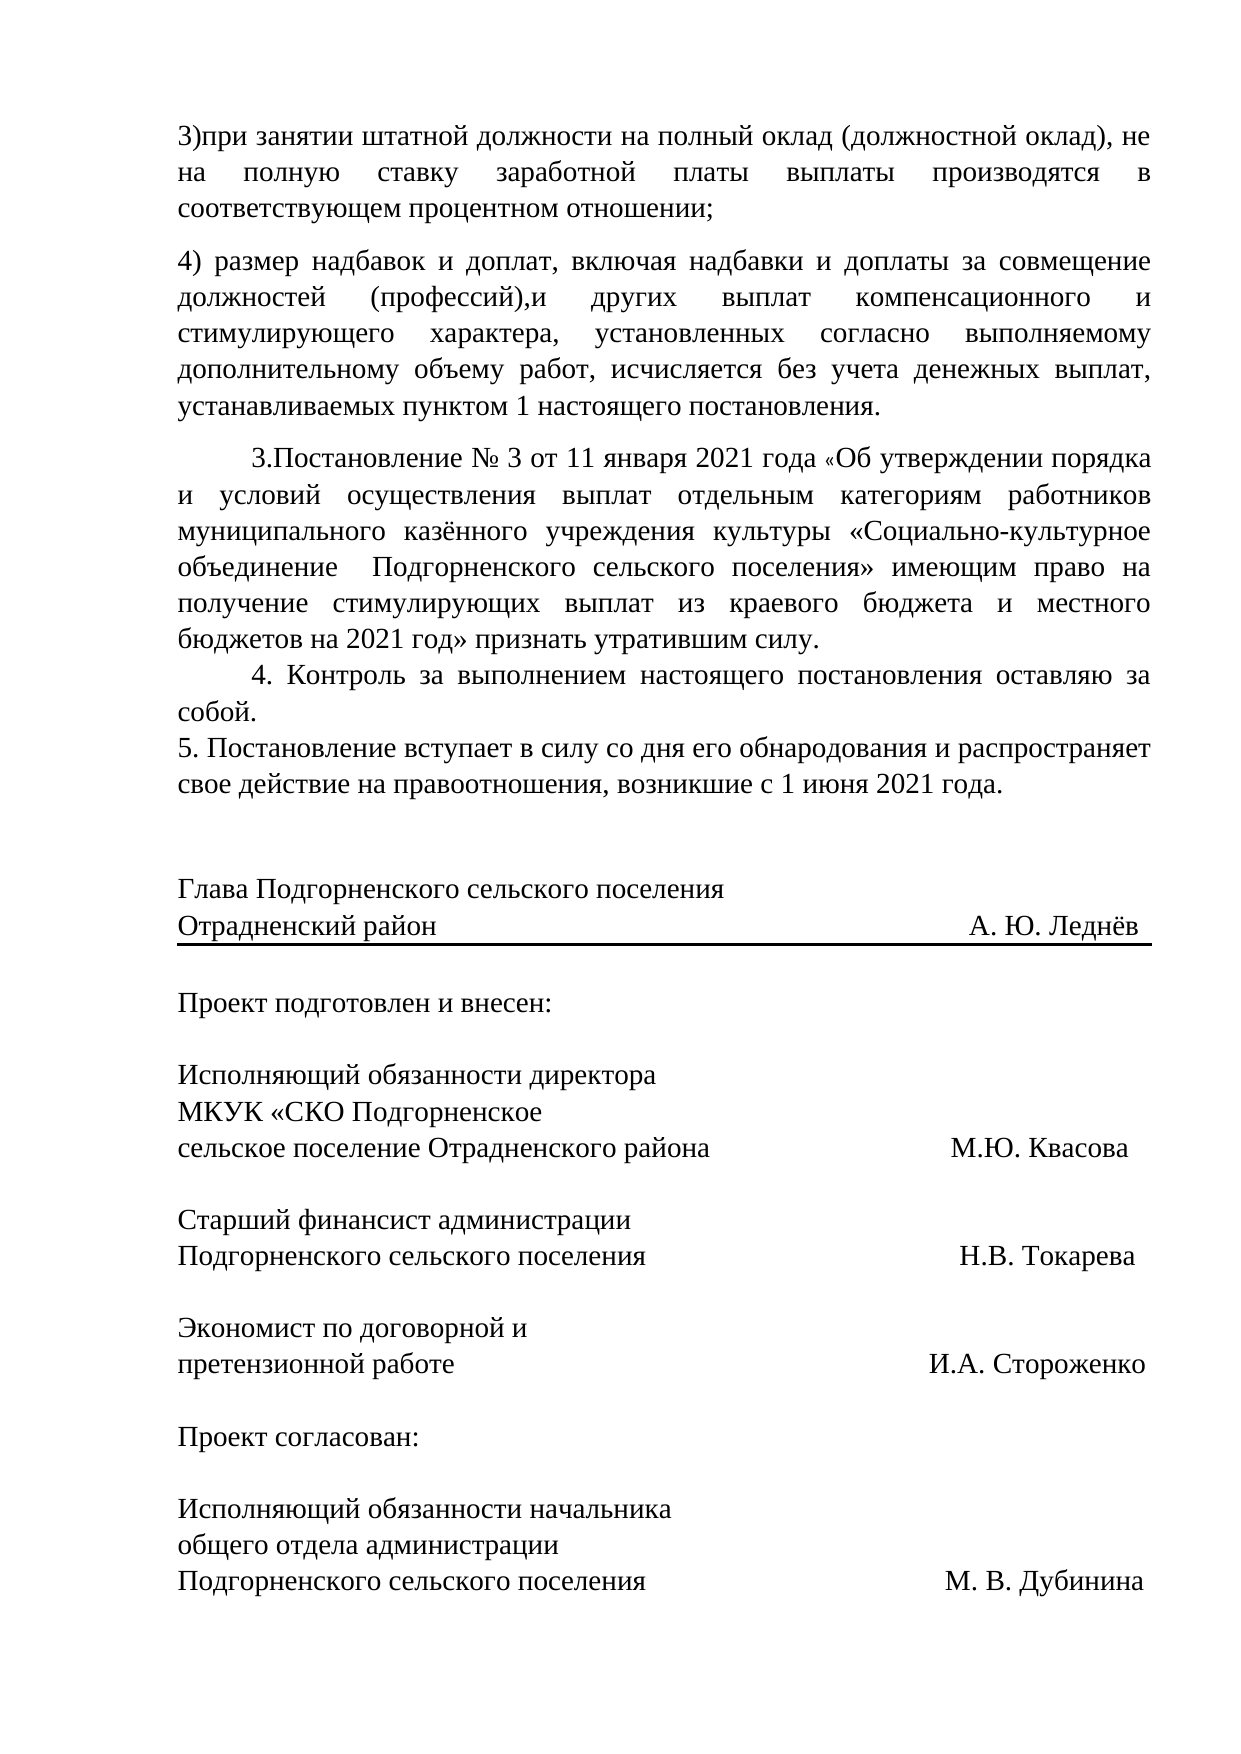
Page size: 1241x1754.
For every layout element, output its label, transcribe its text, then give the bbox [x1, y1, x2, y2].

text 3)при занятии штатной должности на полный оклад (должностной оклад), не на полную ставку заработной платы выплаты производятся в соответствующем процентном отношении; [177, 118, 1152, 224]
text сельское поселение Отрадненского района М.Ю. Квасова [177, 1130, 1152, 1163]
text Отрадненский район А. Ю. Леднёв [177, 908, 1152, 943]
text 5. Постановление вступает в силу со дня его обнародования и распространяет свое действие на правоотношения, возникшие с 1 июня 2021 года. [177, 730, 1152, 799]
text претензионной работе И.А. Стороженко [177, 1347, 1152, 1380]
text Старший финансист администрации [177, 1202, 1152, 1236]
text Проект согласован: [177, 1419, 1152, 1452]
text МКУК «СКО Подгорненское [177, 1094, 1152, 1127]
text Экономист по договорной и [177, 1311, 1152, 1344]
text Глава Подгорненского сельского поселения [177, 872, 1152, 905]
text 4) размер надбавок и доплат, включая надбавки и доплаты за совмещение должностей (профессий),и других выплат компенсационного и стимулирующего характера, установленных согласно выполняемому дополнительному объему работ, исчисляется без учета денежных выплат, устанавливаемых пунктом 1 настоящего постановления. [177, 243, 1152, 421]
text 3.Постановление № 3 от 11 января 2021 года «Об утверждении порядка и условий осуществления выплат отдельным категориям работников муниципального казённого учреждения культуры «Социально-культурное объединение Подгорненского сельского поселения» имеющим право на получение стимулирующих выплат из краевого бюджета и местного бюджетов на 2021 год» признать утратившим силу. [177, 441, 1152, 655]
text Проект подготовлен и внесен: [177, 985, 1152, 1019]
text общего отдела администрации [177, 1527, 1152, 1561]
text 4. Контроль за выполнением настоящего постановления оставляю за собой. [177, 657, 1152, 727]
text Исполняющий обязанности директора [177, 1057, 1152, 1091]
text Исполняющий обязанности начальника [177, 1491, 1152, 1525]
text Подгорненского сельского поселения Н.В. Токарева [177, 1238, 1152, 1272]
text Подгорненского сельского поселения М. В. Дубинина [177, 1563, 1152, 1597]
